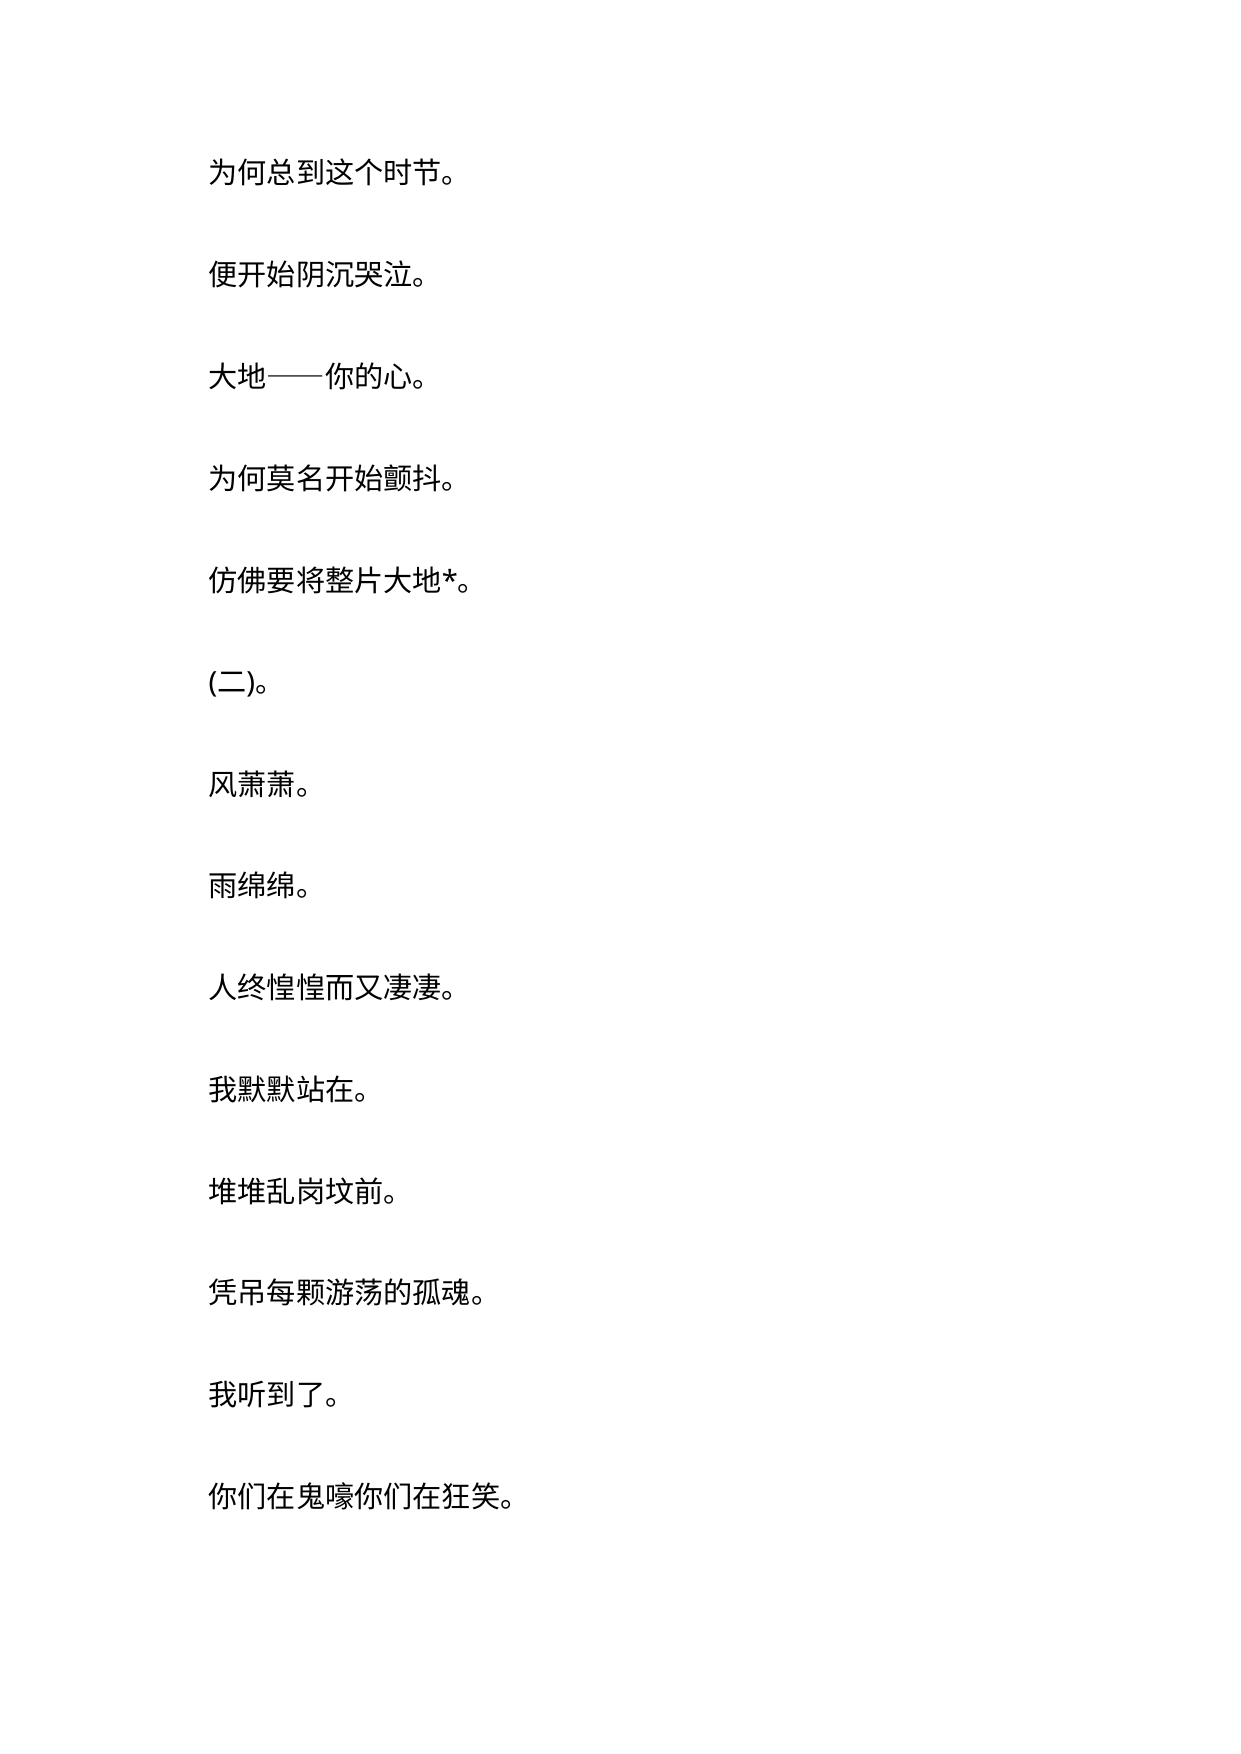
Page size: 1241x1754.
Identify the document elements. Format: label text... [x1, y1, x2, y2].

text 人终惶惶而又凄凄。 [150, 964, 1090, 1007]
text 凭吊每颗游荡的孤魂。 [150, 1270, 1090, 1312]
text 我听到了。 [150, 1372, 1090, 1414]
text 仿佛要将整片大地*。 [150, 557, 1090, 599]
text 雨绵绵。 [150, 863, 1090, 905]
text 大地——你的心。 [150, 353, 1090, 396]
text 风萧萧。 [150, 761, 1090, 803]
text 我默默站在。 [150, 1066, 1090, 1109]
text 为何总到这个时节。 [150, 150, 1090, 192]
text 为何莫名开始颤抖。 [150, 455, 1090, 498]
text 便开始阴沉哭泣。 [150, 252, 1090, 294]
text 堆堆乱岗坟前。 [150, 1168, 1090, 1210]
text (二)。 [150, 659, 1090, 701]
text 你们在鬼嚎你们在狂笑。 [150, 1473, 1090, 1516]
